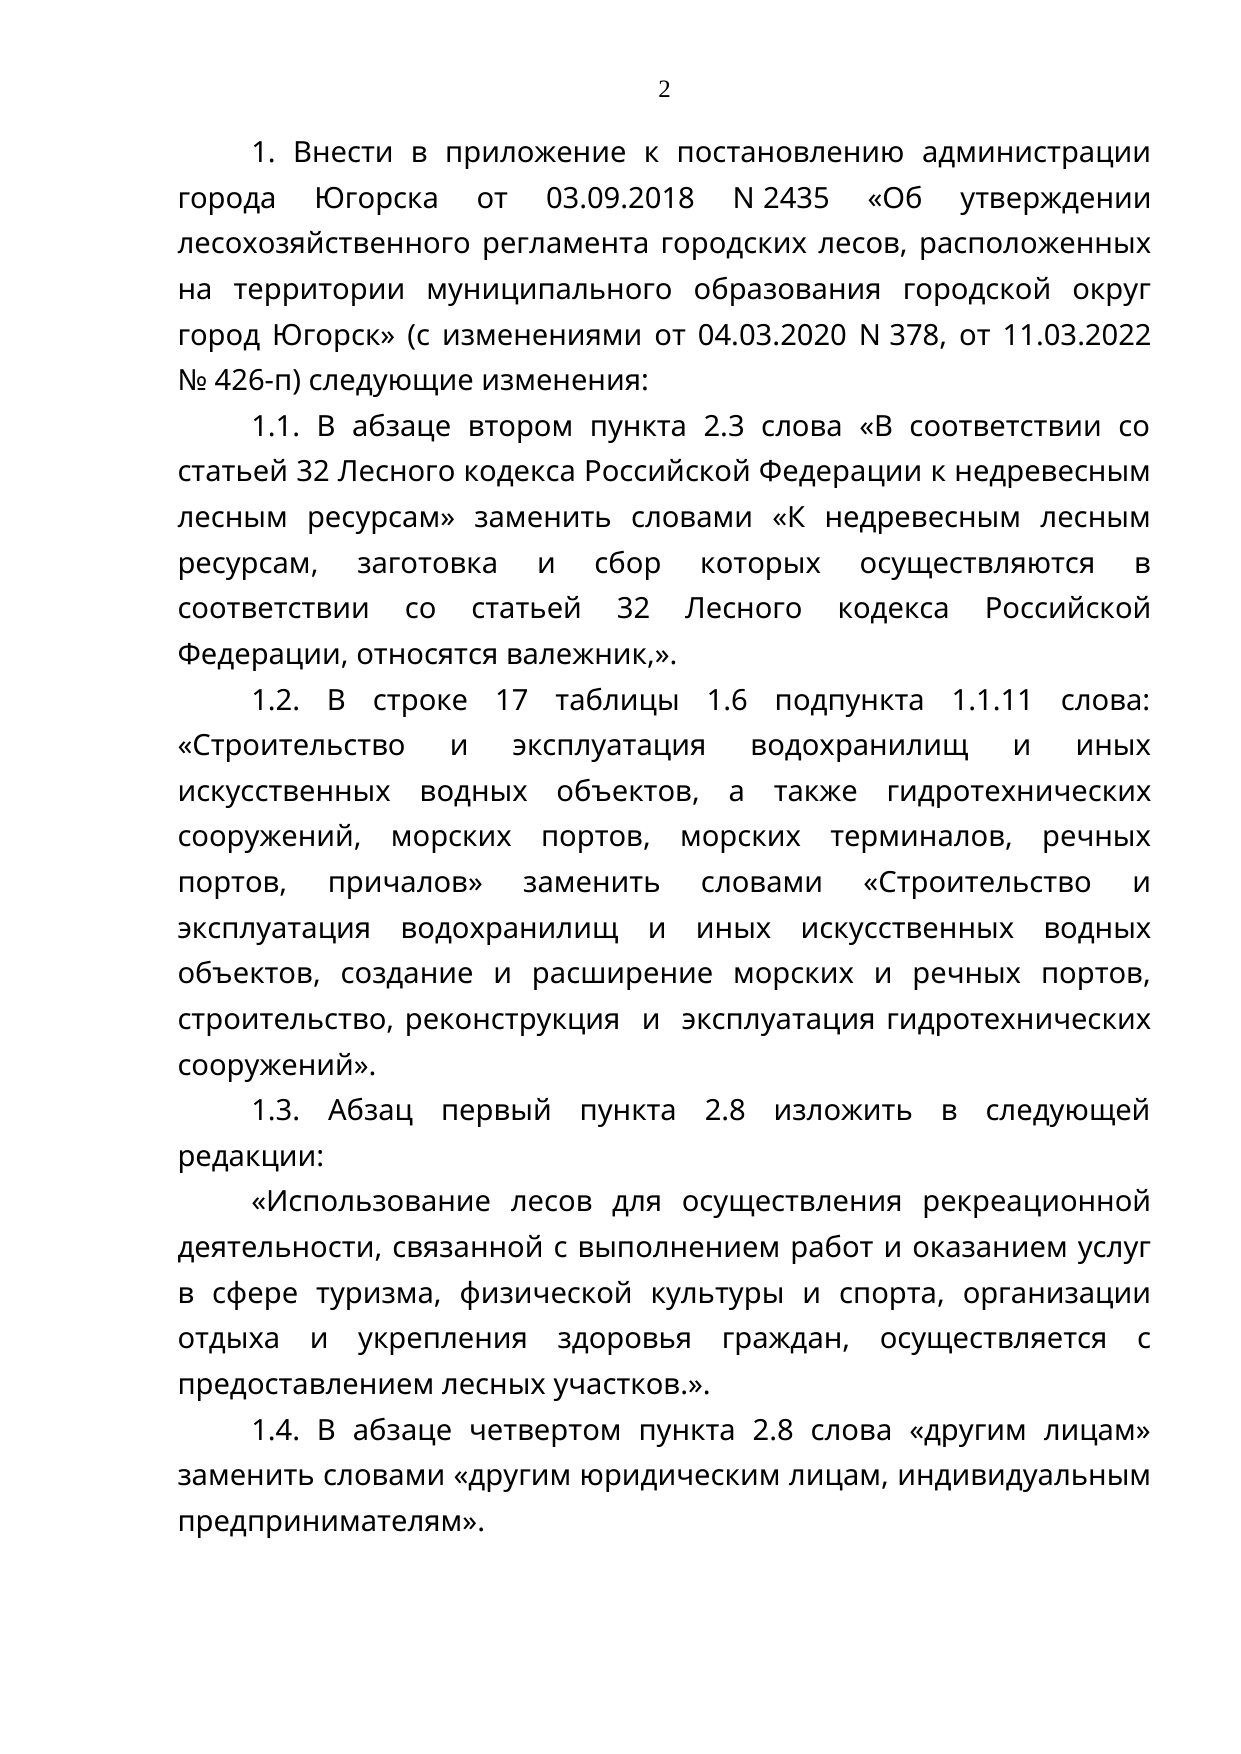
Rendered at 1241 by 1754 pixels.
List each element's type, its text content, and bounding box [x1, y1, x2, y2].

text 1.2. В строке 17 таблицы 1.6 подпункта 1.1.11 слова: «Строительство и эксплуатация водохранилищ и иных искусственных водных объектов, а также гидротехнических сооружений, морских портов, морских терминалов, речных портов, причалов» заменить словами «Строительство и эксплуатация водохранилищ и иных искусственных водных объектов, создание и расширение морских и речных портов, строительство, реконструкция и эксплуатация гидротехнических сооружений». [177, 679, 1152, 1083]
text «Использование лесов для осуществления рекреационной деятельности, связанной с выполнением работ и оказанием услуг в сфере туризма, физической культуры и спорта, организации отдыха и укрепления здоровья граждан, осуществляется с предоставлением лесных участков.». [177, 1181, 1152, 1403]
text 1.3. Абзац первый пункта 2.8 изложить в следующей редакции: [177, 1089, 1152, 1175]
text 1. Внести в приложение к постановлению администрации города Югорска от 03.09.2018 N 2435 «Об утверждении лесохозяйственного регламента городских лесов, расположенных на территории муниципального образования городской округ город Югорск» (с изменениями от 04.03.2020 N 378, от 11.03.2022 № 426-п) следующие изменения: [177, 131, 1152, 399]
text 1.4. В абзаце четвертом пункта 2.8 слова «другим лицам» заменить словами «другим юридическим лицам, индивидуальным предпринимателям». [177, 1409, 1152, 1540]
text 1.1. В абзаце втором пункта 2.3 слова «В соответствии со статьей 32 Лесного кодекса Российской Федерации к недревесным лесным ресурсам» заменить словами «К недревесным лесным ресурсам, заготовка и сбор которых осуществляются в соответствии со статьей 32 Лесного кодекса Российской Федерации, относятся валежник,». [177, 405, 1152, 673]
